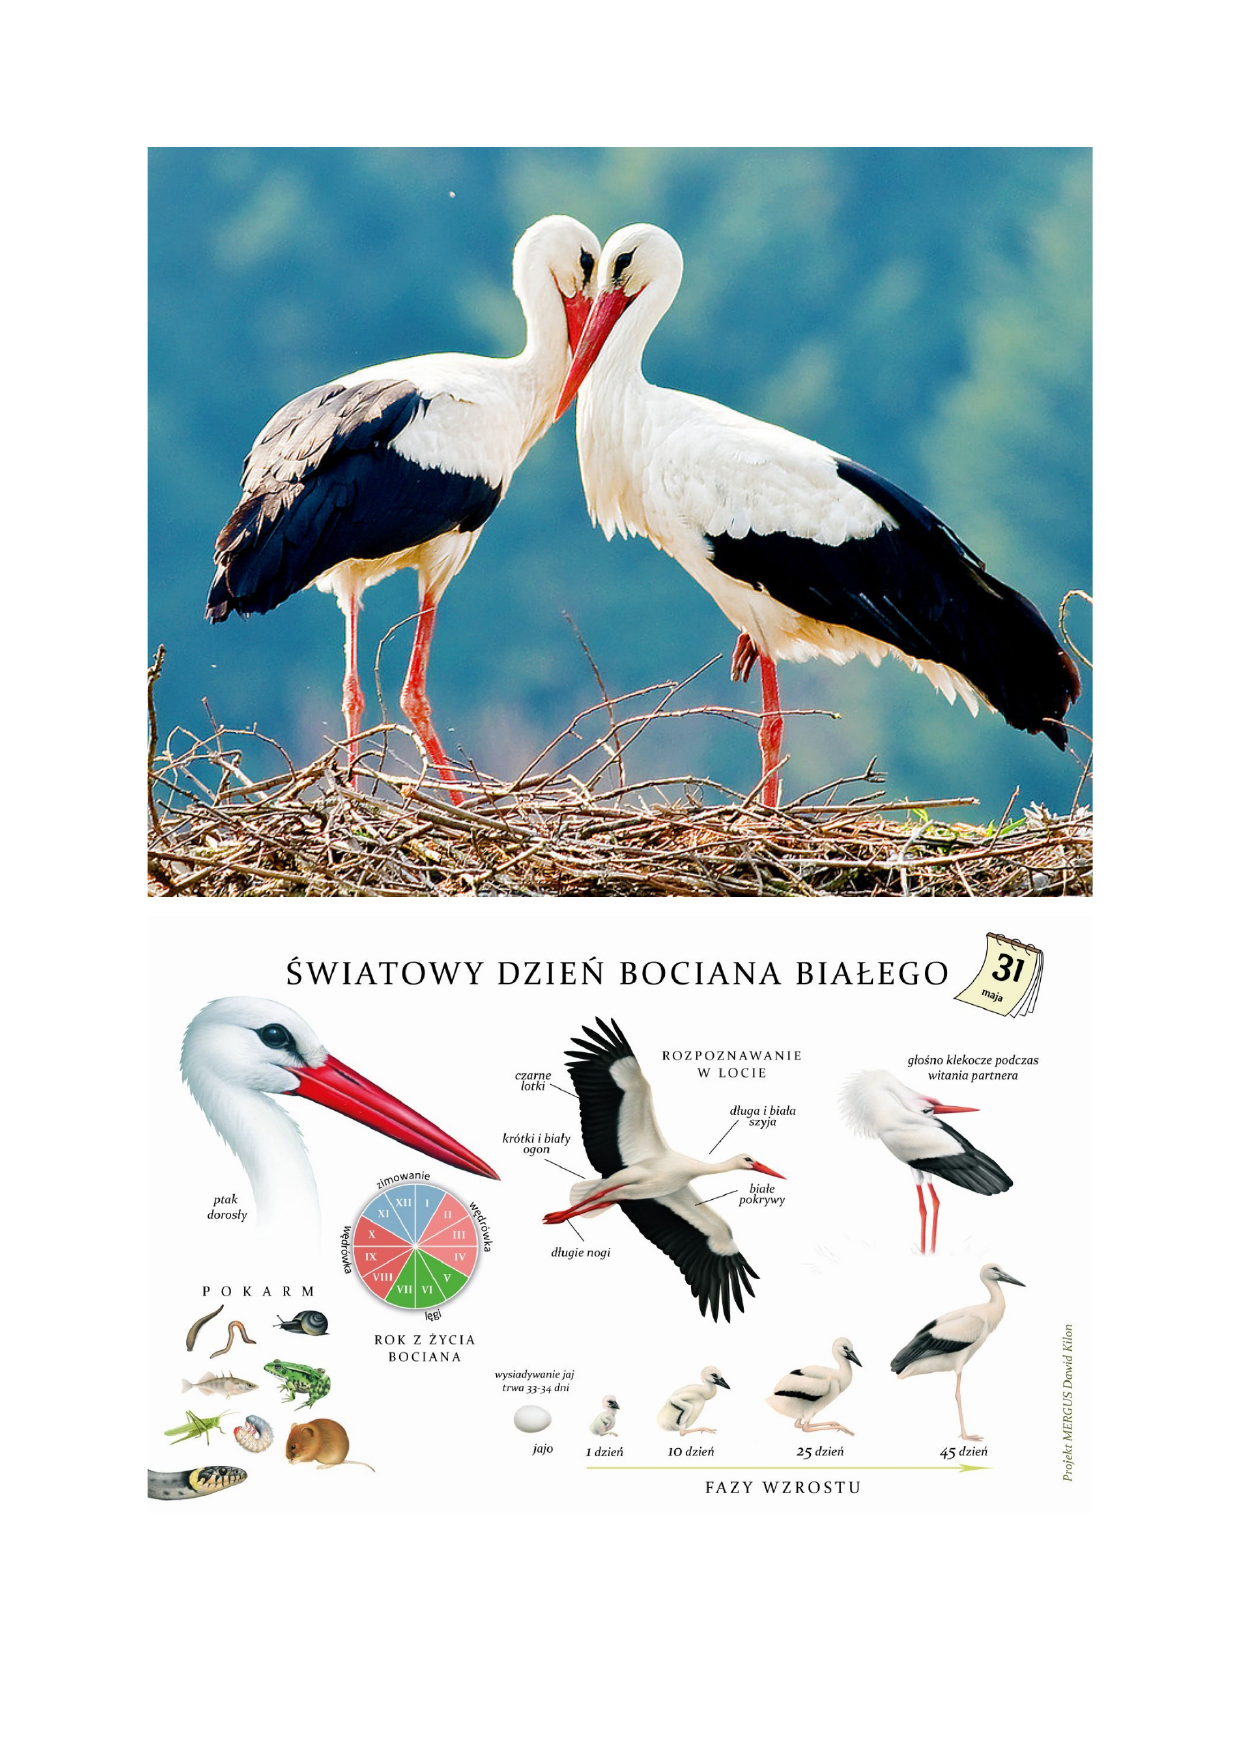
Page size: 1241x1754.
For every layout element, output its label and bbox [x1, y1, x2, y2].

picture [147, 147, 1093, 897]
picture [147, 916, 1093, 1514]
